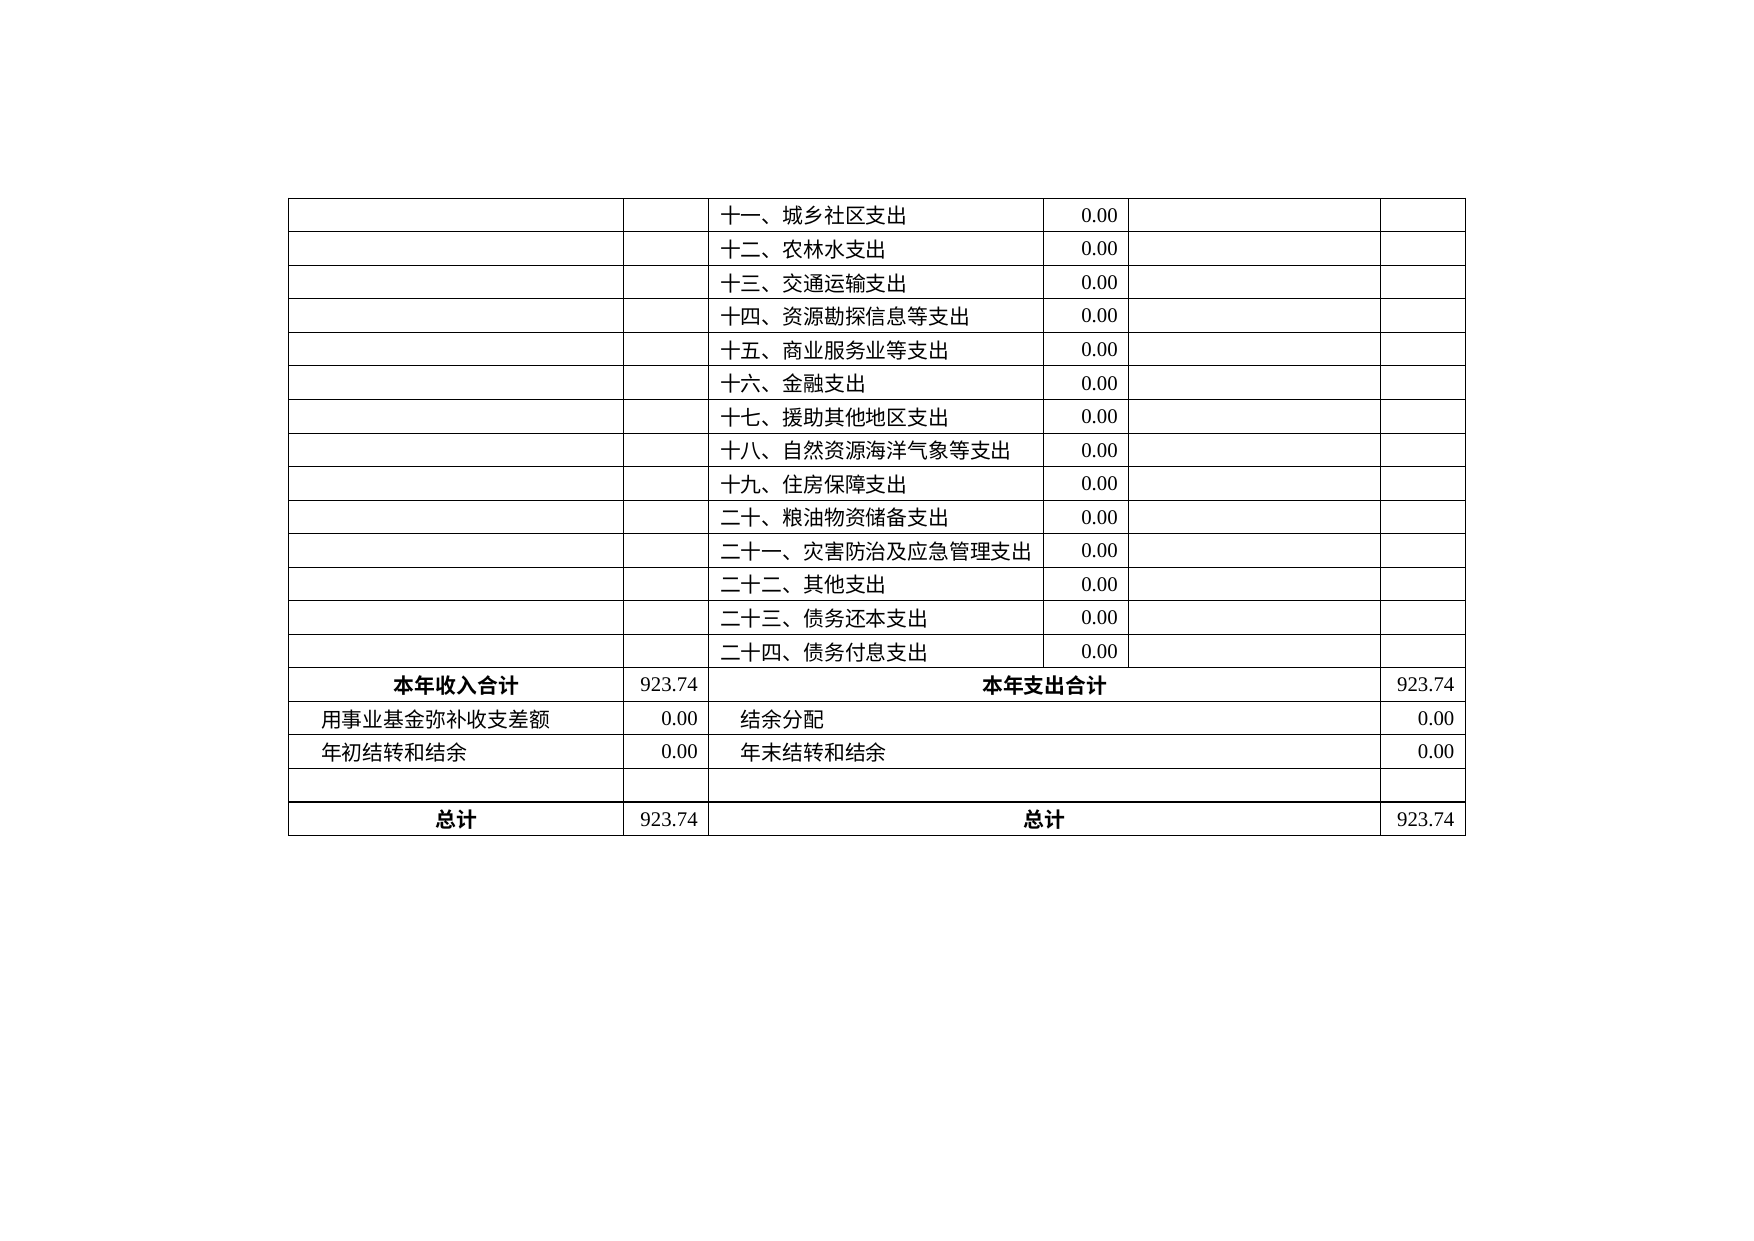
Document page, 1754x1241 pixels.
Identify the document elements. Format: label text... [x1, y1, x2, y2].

table_cell [1381, 501, 1465, 533]
table_cell [1129, 266, 1380, 298]
table_cell 0.00 [624, 702, 708, 734]
table_cell [709, 769, 1380, 801]
table_cell [624, 568, 708, 600]
table_cell [289, 199, 623, 231]
table_cell [289, 266, 623, 298]
table_cell 十六、金融支出 [709, 366, 1043, 399]
table_cell [289, 635, 623, 667]
table_cell [289, 568, 623, 600]
table_cell [1129, 400, 1380, 432]
table_cell 结余分配 [709, 702, 1380, 734]
table_cell [1381, 299, 1465, 332]
table_cell [289, 400, 623, 432]
table_cell [1381, 534, 1465, 567]
table_cell 十四、资源勘探信息等支出 [709, 299, 1043, 332]
table_cell [624, 299, 708, 332]
table_cell 0.00 [1044, 434, 1128, 466]
table_cell 0.00 [1044, 635, 1128, 667]
table_cell 总计 [709, 803, 1380, 835]
table_cell [624, 601, 708, 634]
table_cell 0.00 [1381, 702, 1465, 734]
table_cell 0.00 [1044, 333, 1128, 365]
table_cell [624, 266, 708, 298]
table_cell [1129, 467, 1380, 499]
table_cell [624, 501, 708, 533]
table_cell 本年支出合计 [709, 668, 1380, 701]
table_cell 0.00 [1044, 568, 1128, 600]
table_cell 0.00 [1044, 266, 1128, 298]
table_cell 十八、自然资源海洋气象等支出 [709, 434, 1043, 466]
table_cell [624, 199, 708, 231]
table_cell 二十一、灾害防治及应急管理支出 [709, 534, 1043, 567]
table_cell 年末结转和结余 [709, 735, 1380, 768]
table_cell [289, 501, 623, 533]
table_cell [624, 400, 708, 432]
table_cell [1381, 769, 1465, 801]
table_cell [1129, 199, 1380, 231]
table_cell [1129, 534, 1380, 567]
table_cell 年初结转和结余 [289, 735, 623, 768]
table_cell 0.00 [1044, 232, 1128, 265]
table_cell [1381, 333, 1465, 365]
table_cell [1129, 635, 1380, 667]
table_cell [289, 601, 623, 634]
table_cell 923.74 [624, 803, 708, 835]
table_cell [289, 299, 623, 332]
table_cell 十一、城乡社区支出 [709, 199, 1043, 231]
table_cell [1381, 635, 1465, 667]
table_cell 十三、交通运输支出 [709, 266, 1043, 298]
table_cell 0.00 [1044, 400, 1128, 432]
table_cell 0.00 [624, 735, 708, 768]
table_cell 总计 [289, 803, 623, 835]
table_cell [1381, 232, 1465, 265]
table_cell 十七、援助其他地区支出 [709, 400, 1043, 432]
table_cell [289, 366, 623, 399]
table_cell [1129, 501, 1380, 533]
table_cell [1129, 232, 1380, 265]
table_cell [289, 434, 623, 466]
table_cell [624, 467, 708, 499]
table_cell [1381, 400, 1465, 432]
table_cell 0.00 [1044, 199, 1128, 231]
table_cell [624, 534, 708, 567]
table_cell [289, 467, 623, 499]
table_cell [1381, 199, 1465, 231]
table_cell [289, 232, 623, 265]
table_cell [624, 333, 708, 365]
table_cell 二十、粮油物资储备支出 [709, 501, 1043, 533]
table_cell [1381, 434, 1465, 466]
table_cell 用事业基金弥补收支差额 [289, 702, 623, 734]
table_cell 0.00 [1044, 299, 1128, 332]
table_cell [624, 232, 708, 265]
table_cell [1381, 266, 1465, 298]
table_cell [289, 333, 623, 365]
table_cell [1129, 601, 1380, 634]
table_cell 二十四、债务付息支出 [709, 635, 1043, 667]
table_cell [1129, 299, 1380, 332]
table_cell 十二、农林水支出 [709, 232, 1043, 265]
table_cell [289, 769, 623, 801]
table_cell 十五、商业服务业等支出 [709, 333, 1043, 365]
table_cell [289, 534, 623, 567]
table_cell [624, 366, 708, 399]
table_cell [624, 434, 708, 466]
table_cell [624, 635, 708, 667]
table_cell [1129, 366, 1380, 399]
table_cell 0.00 [1044, 534, 1128, 567]
table_cell [1129, 434, 1380, 466]
table_cell 0.00 [1044, 366, 1128, 399]
table_cell [624, 769, 708, 801]
table_cell 923.74 [1381, 668, 1465, 701]
table_cell 923.74 [1381, 803, 1465, 835]
table_cell [1381, 568, 1465, 600]
table_cell 923.74 [624, 668, 708, 701]
table_cell 本年收入合计 [289, 668, 623, 701]
table_cell [1381, 601, 1465, 634]
table_cell 0.00 [1381, 735, 1465, 768]
table_cell 二十三、债务还本支出 [709, 601, 1043, 634]
table_cell 0.00 [1044, 601, 1128, 634]
table_cell [1381, 366, 1465, 399]
table_cell 0.00 [1044, 467, 1128, 499]
table_cell 二十二、其他支出 [709, 568, 1043, 600]
table_cell [1129, 333, 1380, 365]
table_cell 十九、住房保障支出 [709, 467, 1043, 499]
table_cell 0.00 [1044, 501, 1128, 533]
table_cell [1381, 467, 1465, 499]
table_cell [1129, 568, 1380, 600]
